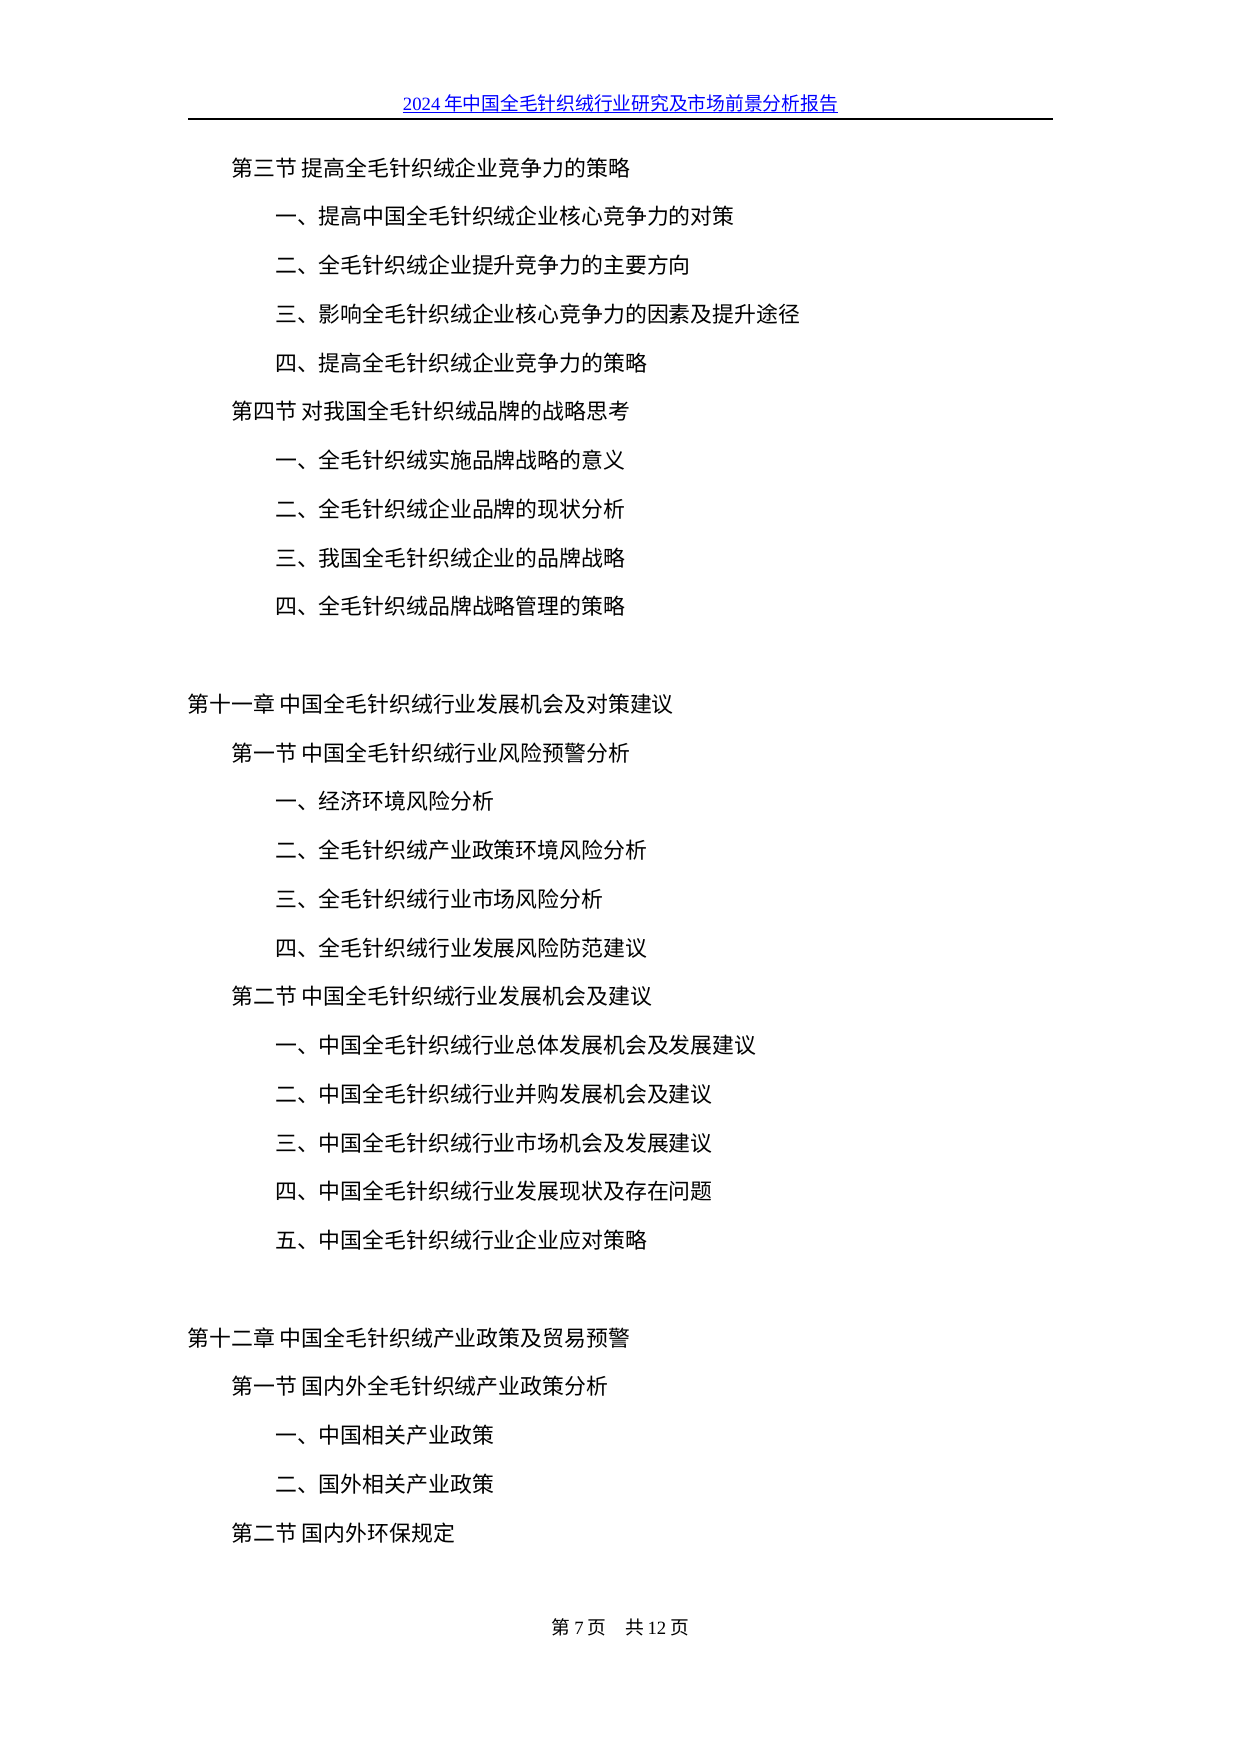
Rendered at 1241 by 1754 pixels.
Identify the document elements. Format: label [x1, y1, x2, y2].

text [187, 150, 1053, 1548]
